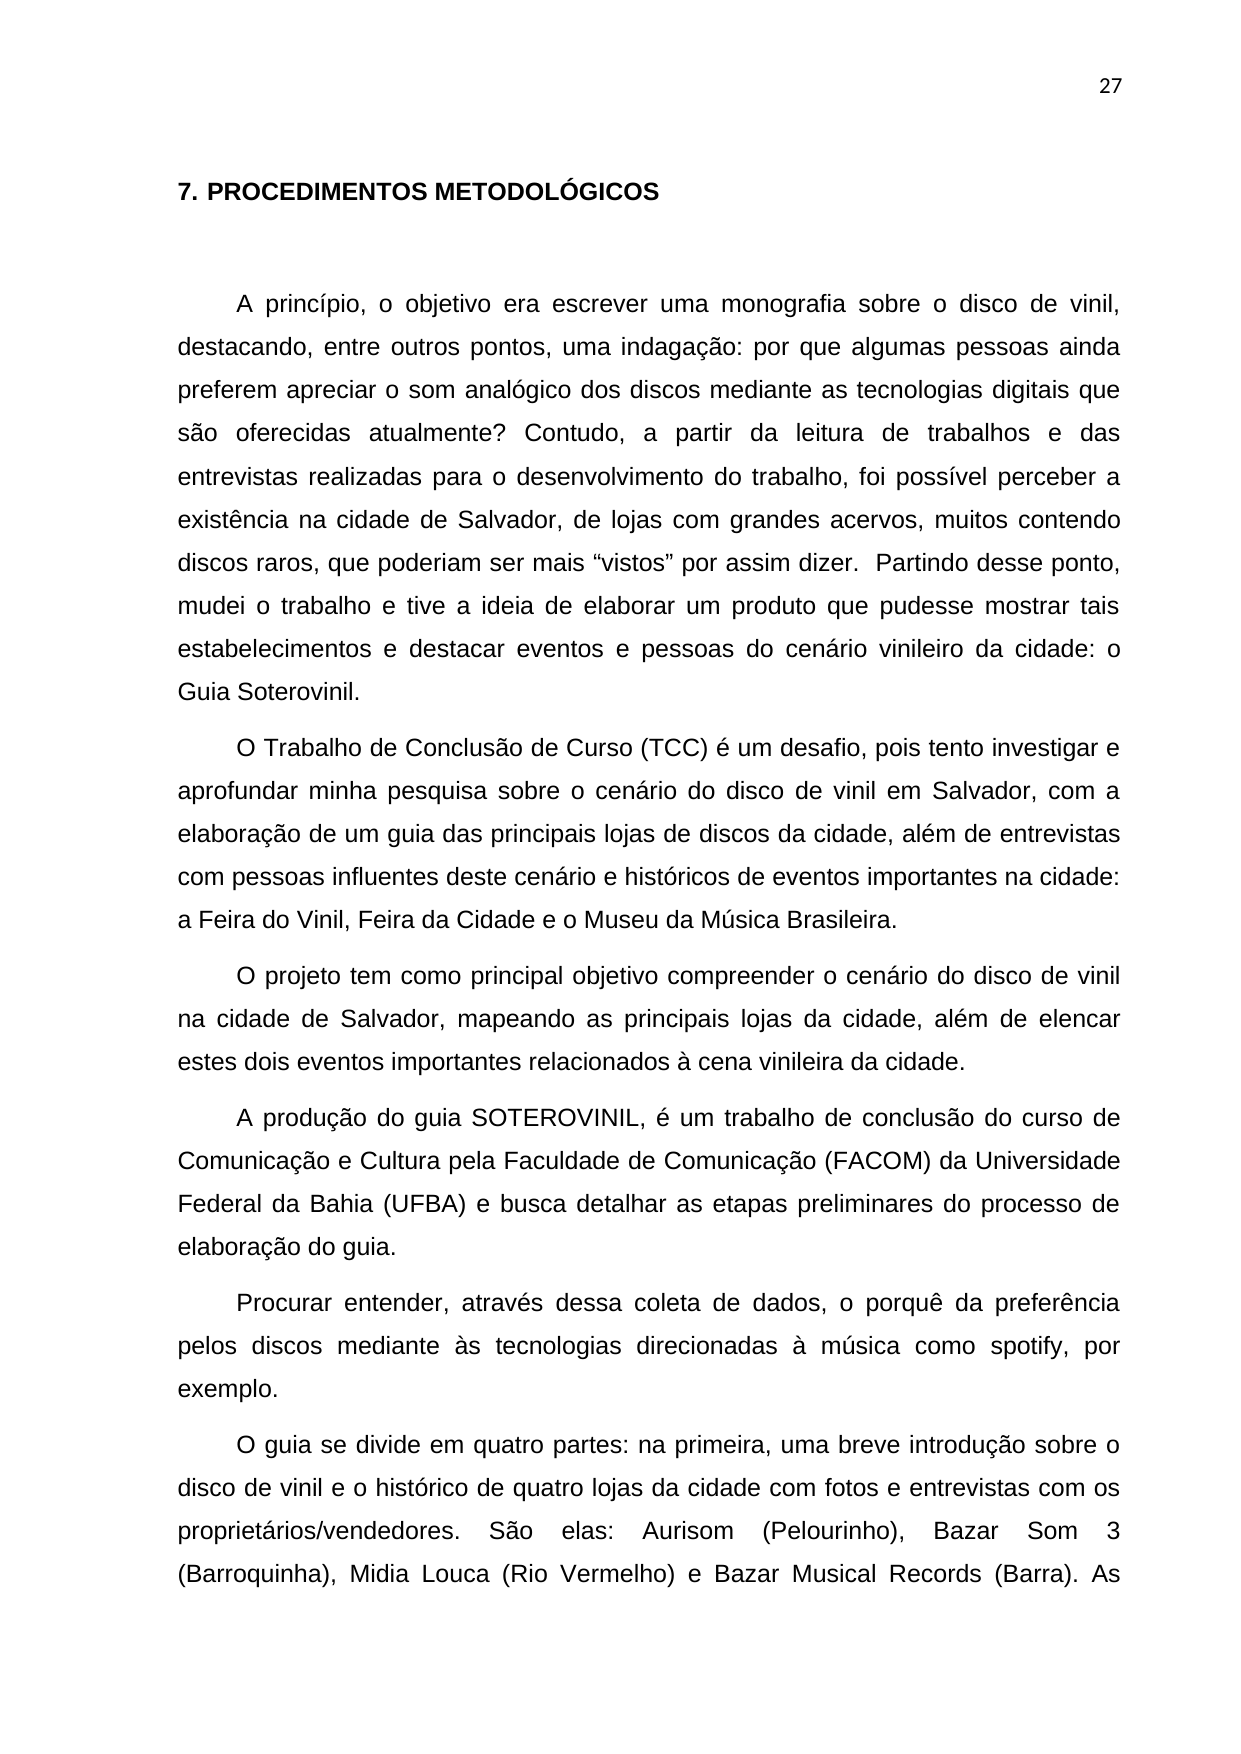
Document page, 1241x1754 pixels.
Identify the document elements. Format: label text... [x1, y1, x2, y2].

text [177, 1430, 1122, 1588]
text Procurar entender, através dessa coleta de dados, o porquê da preferência pelos discos mediante às tecnologias direcionadas à música como spotify, por exemplo. [177, 1288, 1122, 1403]
text O projeto tem como principal objetivo compreender o cenário do disco de vinil na cidade de Salvador, mapeando as principais lojas da cidade, além de elencar estes dois eventos importantes relacionados à cena vinileira da cidade. [177, 961, 1122, 1076]
text A princípio, o objetivo era escrever uma monografia sobre o disco de vinil, destacando, entre outros pontos, uma indagação: por que algumas pessoas ainda preferem apreciar o som analógico dos discos mediante as tecnologias digitais que são oferecidas atualmente? Contudo, a partir da leitura de trabalhos e das entrevistas realizadas para o desenvolvimento do trabalho, foi possível perceber a existência na cidade de Salvador, de lojas com grandes acervos, muitos contendo discos raros, que poderiam ser mais “vistos” por assim dizer. Partindo desse ponto, mudei o trabalho e tive a ideia de elaborar um produto que pudesse mostrar tais estabelecimentos e destacar eventos e pessoas do cenário vinileiro da cidade: o Guia Soterovinil. [177, 289, 1122, 706]
subtitle PROCEDIMENTOS METODOLÓGICOS [177, 177, 1122, 206]
text A produção do guia SOTEROVINIL, é um trabalho de conclusão do curso de Comunicação e Cultura pela Faculdade de Comunicação (FACOM) da Universidade Federal da Bahia (UFBA) e busca detalhar as etapas preliminares do processo de elaboração do guia. [177, 1103, 1122, 1261]
text O Trabalho de Conclusão de Curso (TCC) é um desafio, pois tento investigar e aprofundar minha pesquisa sobre o cenário do disco de vinil em Salvador, com a elaboração de um guia das principais lojas de discos da cidade, além de entrevistas com pessoas influentes deste cenário e históricos de eventos importantes na cidade: a Feira do Vinil, Feira da Cidade e o Museu da Música Brasileira. [177, 733, 1122, 934]
